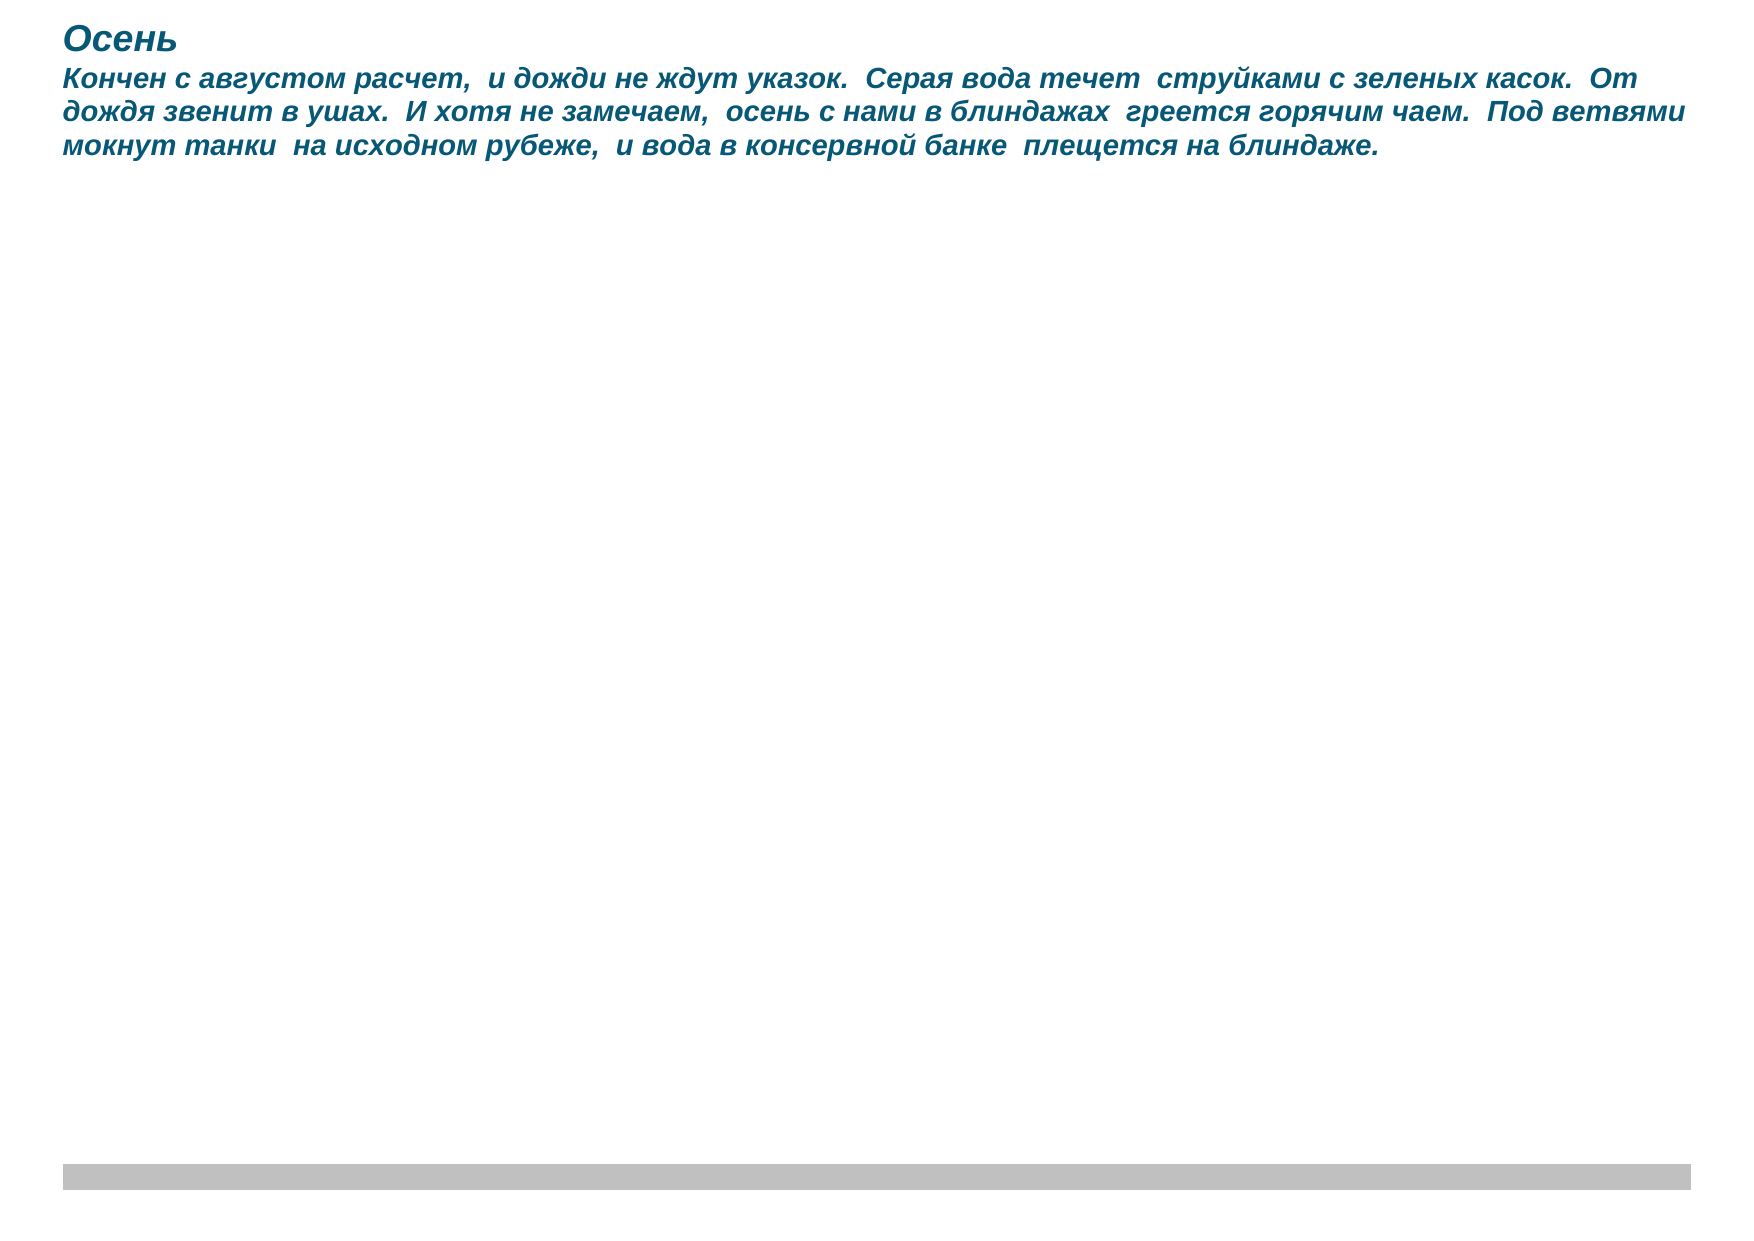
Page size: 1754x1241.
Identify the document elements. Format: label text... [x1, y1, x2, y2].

subtitle Осень [62, 17, 1691, 60]
text Кончен с августом расчет, [62, 61, 1691, 161]
